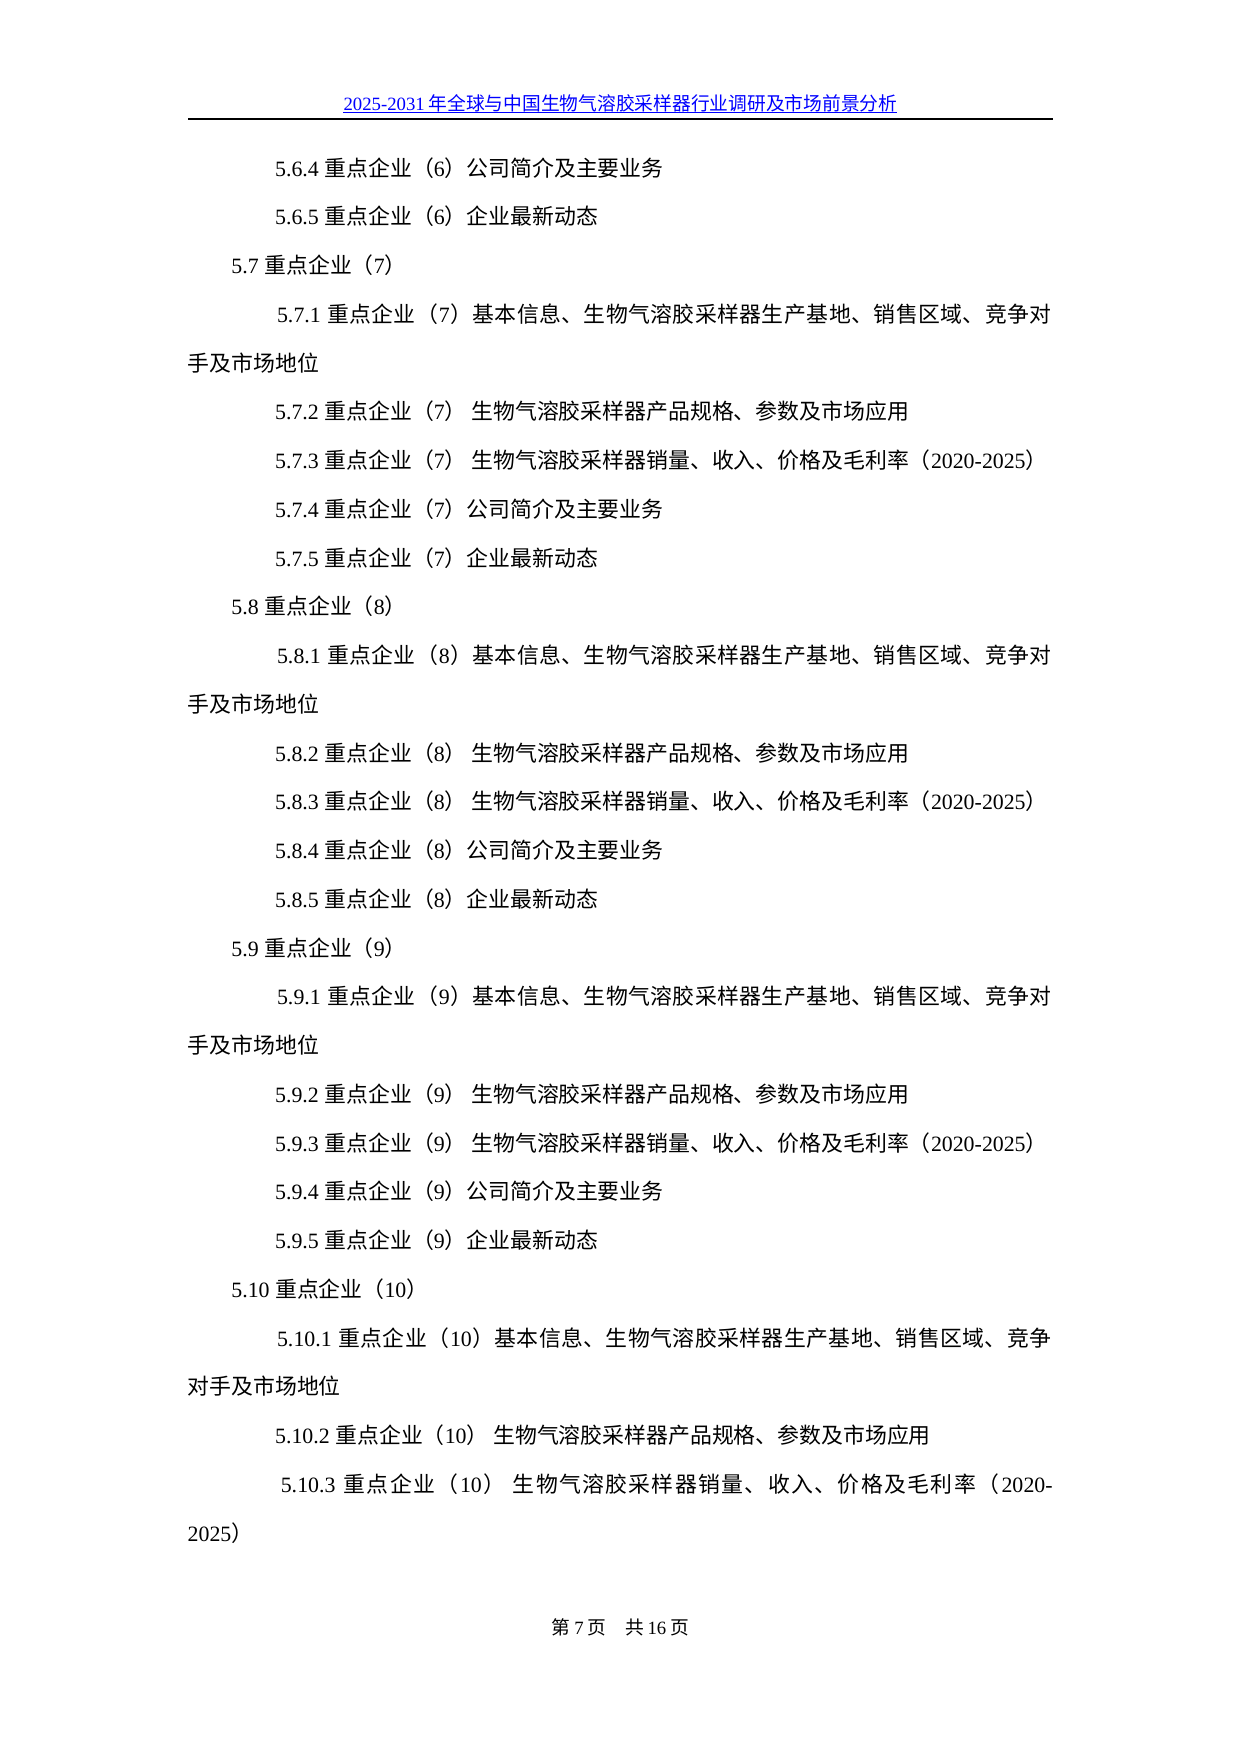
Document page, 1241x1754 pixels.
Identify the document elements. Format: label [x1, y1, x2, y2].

text [187, 150, 1053, 1548]
